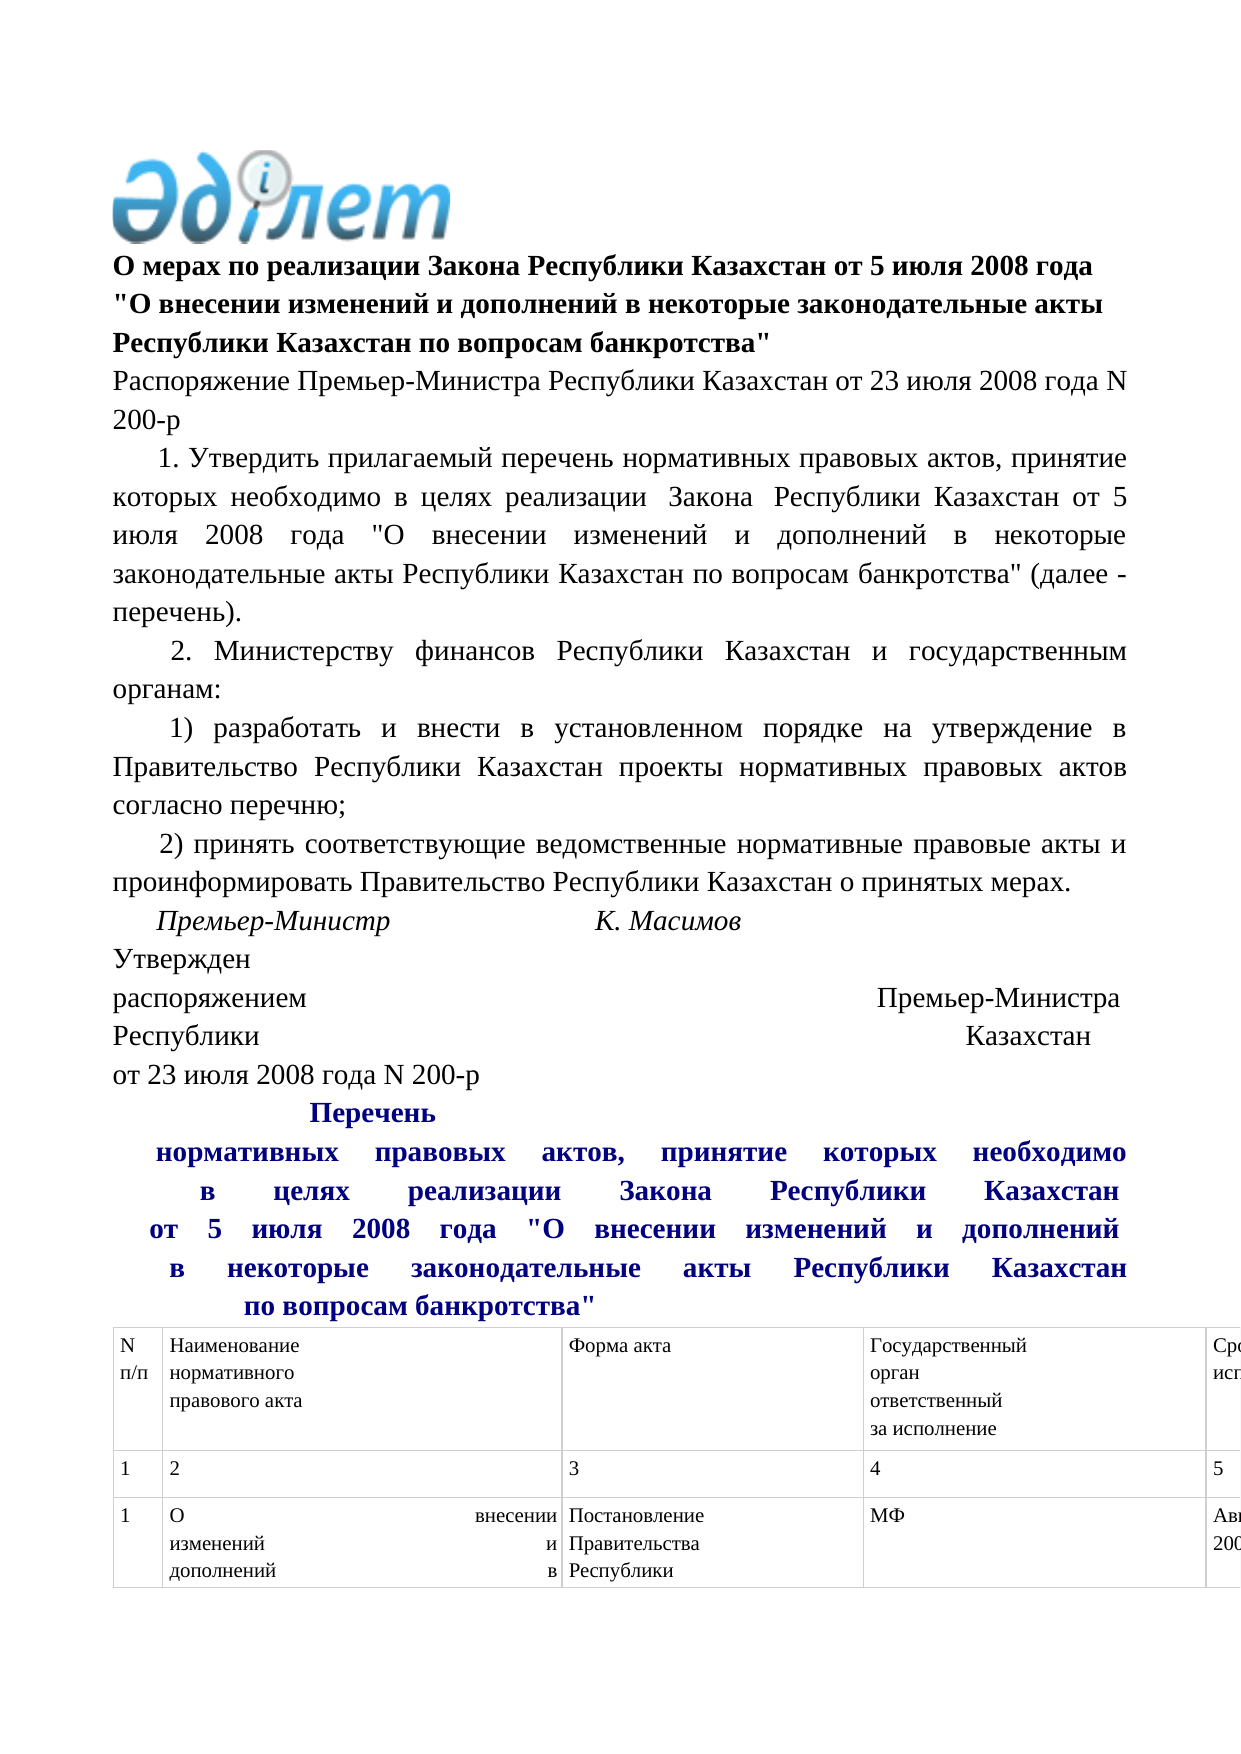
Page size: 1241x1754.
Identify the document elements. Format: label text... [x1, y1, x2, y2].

table_cell МФ [864, 1498, 1205, 1587]
text Перечень нормативных правовых актов, принятие которых необходимо в целях реализации Закона Республики Казахстан от 5 июля 2008 года "О внесении изменений и дополнений в некоторые законодательные акты Республики Казахстан по вопросам банкротства" [112, 1096, 1128, 1322]
table_cell 1 [114, 1451, 162, 1497]
text О мерах по реализации Закона Республики Казахстан от 5 июля 2008 года "О внесении изменений и дополнений в некоторые законодательные акты Республики Казахстан по вопросам банкротства" [112, 248, 1128, 358]
table_header Форма акта [563, 1328, 863, 1450]
text 1) разработать и внести в установленном порядке на утверждение в Правительство Республики Казахстан проекты нормативных правовых актов согласно перечню; [112, 710, 1128, 821]
text Утвержден распоряжением Премьер-Министра Республики Казахстан от 23 июля 2008 года N 200-р [112, 941, 1128, 1091]
table_header N п/п [114, 1328, 162, 1450]
text Премьер-Министр К. Масимов [112, 903, 1128, 936]
table_header Государственный орган ответственный за исполнение [864, 1328, 1205, 1450]
text 1. Утвердить прилагаемый перечень нормативных правовых актов, принятие которых необходимо в целях реализации Закона Республики Казахстан от 5 июля 2008 года "О внесении изменений и дополнений в некоторые законодательные акты Республики Казахстан по вопросам банкротства" (далее - перечень). [112, 440, 1128, 628]
table_cell 5 [1207, 1451, 1240, 1497]
table_header Срок исполнения [1207, 1328, 1240, 1450]
text Распоряжение Премьер-Министра Республики Казахстан от 23 июля 2008 года N 200-р [112, 363, 1128, 435]
table_cell 2 [163, 1451, 561, 1497]
table_cell 3 [563, 1451, 863, 1497]
text 2) принять соответствующие ведомственные нормативные правовые акты и проинформировать Правительство Республики Казахстан о принятых мерах. [112, 826, 1128, 898]
table_cell 4 [864, 1451, 1205, 1497]
table_cell 1 [114, 1498, 162, 1587]
picture [112, 150, 451, 244]
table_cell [163, 1498, 561, 1587]
table_header Наименование нормативного правового акта [163, 1328, 561, 1450]
text 2. Министерству финансов Республики Казахстан и государственным органам: [112, 633, 1128, 705]
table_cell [563, 1498, 863, 1587]
table_cell Август 2008 года [1207, 1498, 1240, 1587]
